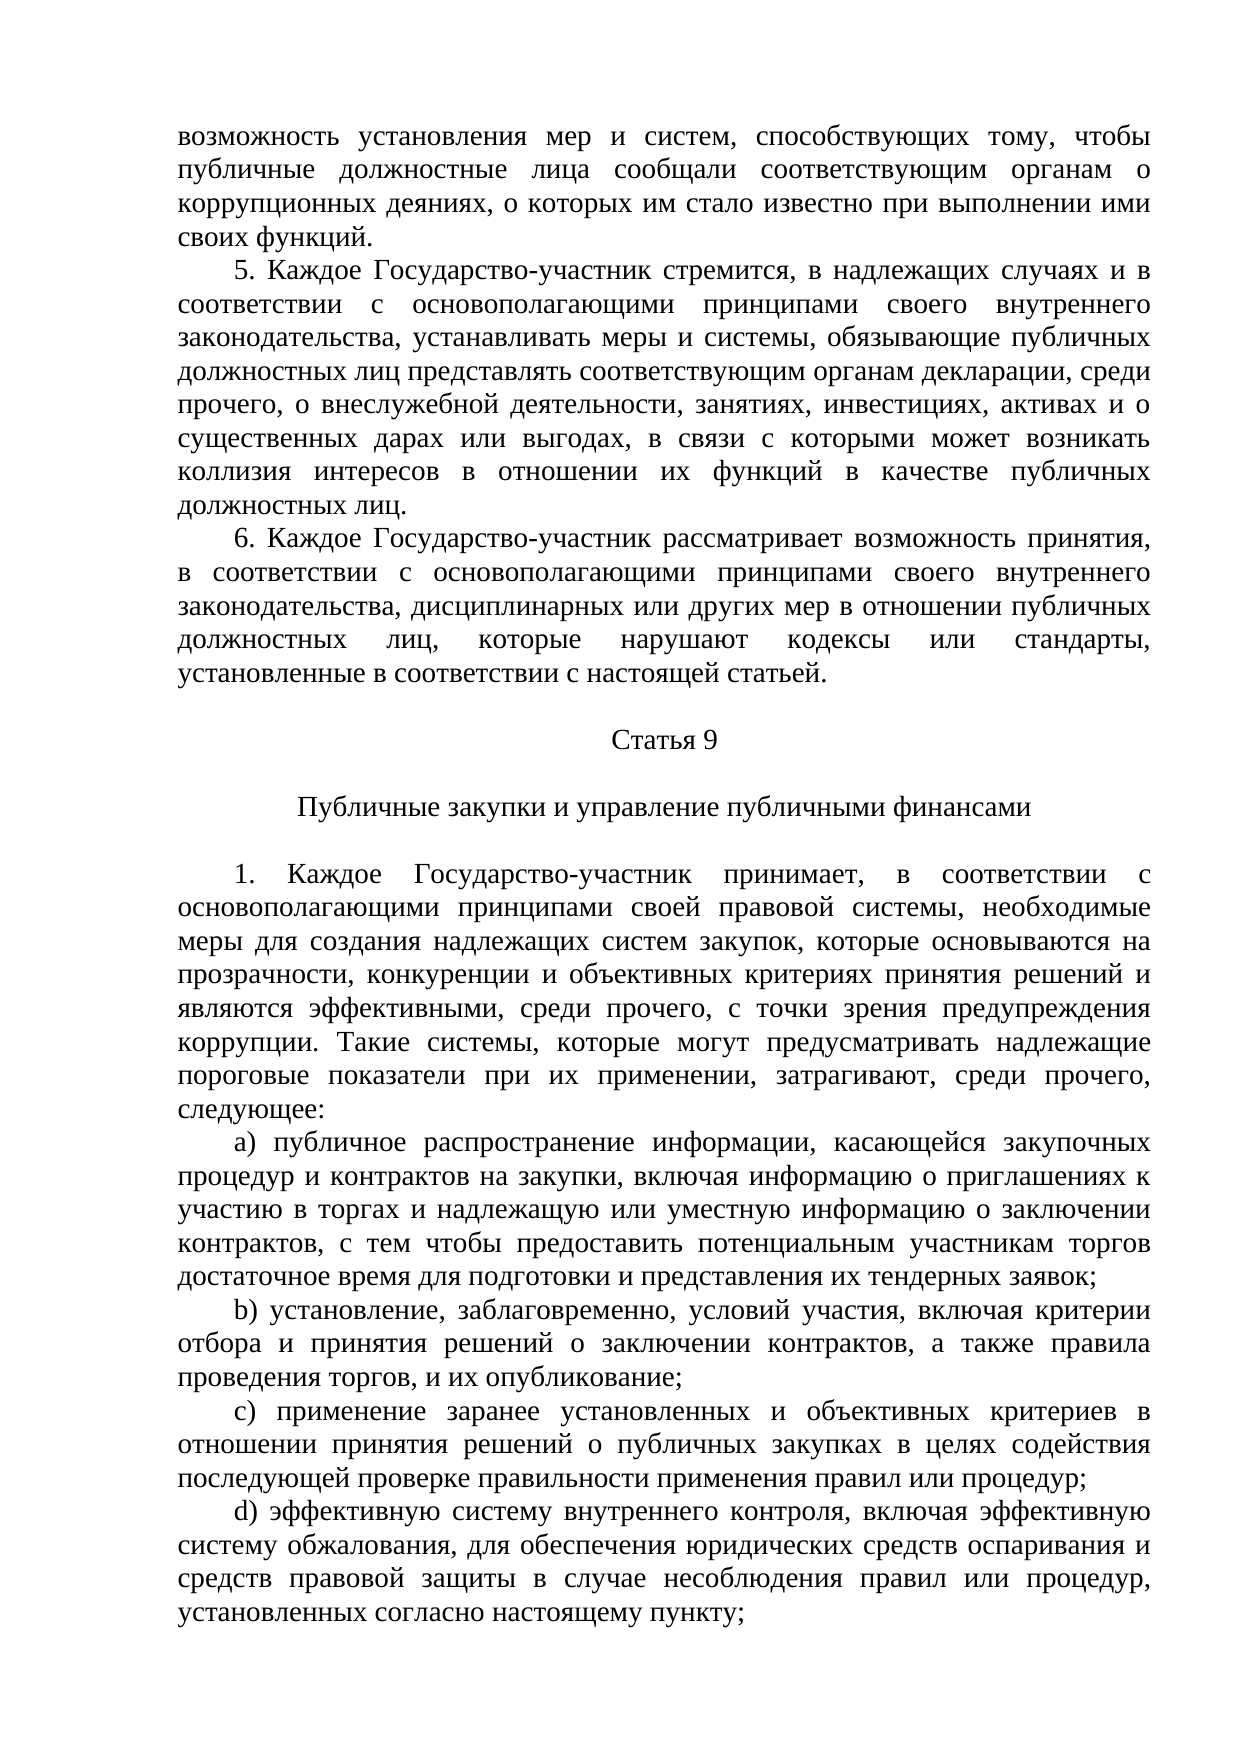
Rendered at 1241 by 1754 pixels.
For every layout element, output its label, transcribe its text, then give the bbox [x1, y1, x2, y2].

text Статья 9 [177, 722, 1152, 755]
text a) публичное распространение информации, касающейся закупочных процедур и контрактов на закупки, включая информацию о приглашениях к участию в торгах и надлежащую или уместную информацию о заключении контрактов, с тем чтобы предоставить потенциальным участникам торгов достаточное время для подготовки и представления их тендерных заявок; [177, 1124, 1152, 1292]
text 1. Каждое Государство-участник принимает, в соответствии с основополагающими принципами своей правовой системы, необходимые меры для создания надлежащих систем закупок, которые основываются на прозрачности, конкуренции и объективных критериях принятия решений и являются эффективными, среди прочего, с точки зрения предупреждения коррупции. Такие системы, которые могут предусматривать надлежащие пороговые показатели при их применении, затрагивают, среди прочего, следующее: [177, 856, 1152, 1124]
text b) установление, заблаговременно, условий участия, включая критерии отбора и принятия решений о заключении контрактов, а также правила проведения торгов, и их опубликование; [177, 1292, 1152, 1393]
text 6. Каждое Государство-участник рассматривает возможность принятия, в соответствии с основополагающими принципами своего внутреннего законодательства, дисциплинарных или других мер в отношении публичных должностных лиц, которые нарушают кодексы или стандарты, установленные в соответствии с настоящей статьей. [177, 521, 1152, 688]
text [177, 118, 1152, 252]
text d) эффективную систему внутреннего контроля, включая эффективную систему обжалования, для обеспечения юридических средств оспаривания и средств правовой защиты в случае несоблюдения правил или процедур, установленных согласно настоящему пункту; [177, 1493, 1152, 1627]
text Публичные закупки и управление публичными финансами [177, 789, 1152, 822]
text c) применение заранее установленных и объективных критериев в отношении принятия решений о публичных закупках в целях содействия последующей проверке правильности применения правил или процедур; [177, 1393, 1152, 1493]
text 5. Каждое Государство-участник стремится, в надлежащих случаях и в соответствии с основополагающими принципами своего внутреннего законодательства, устанавливать меры и системы, обязывающие публичных должностных лиц представлять соответствующим органам декларации, среди прочего, о внеслужебной деятельности, занятиях, инвестициях, активах и о существенных дарах или выгодах, в связи с которыми может возникать коллизия интересов в отношении их функций в качестве публичных должностных лиц. [177, 252, 1152, 521]
